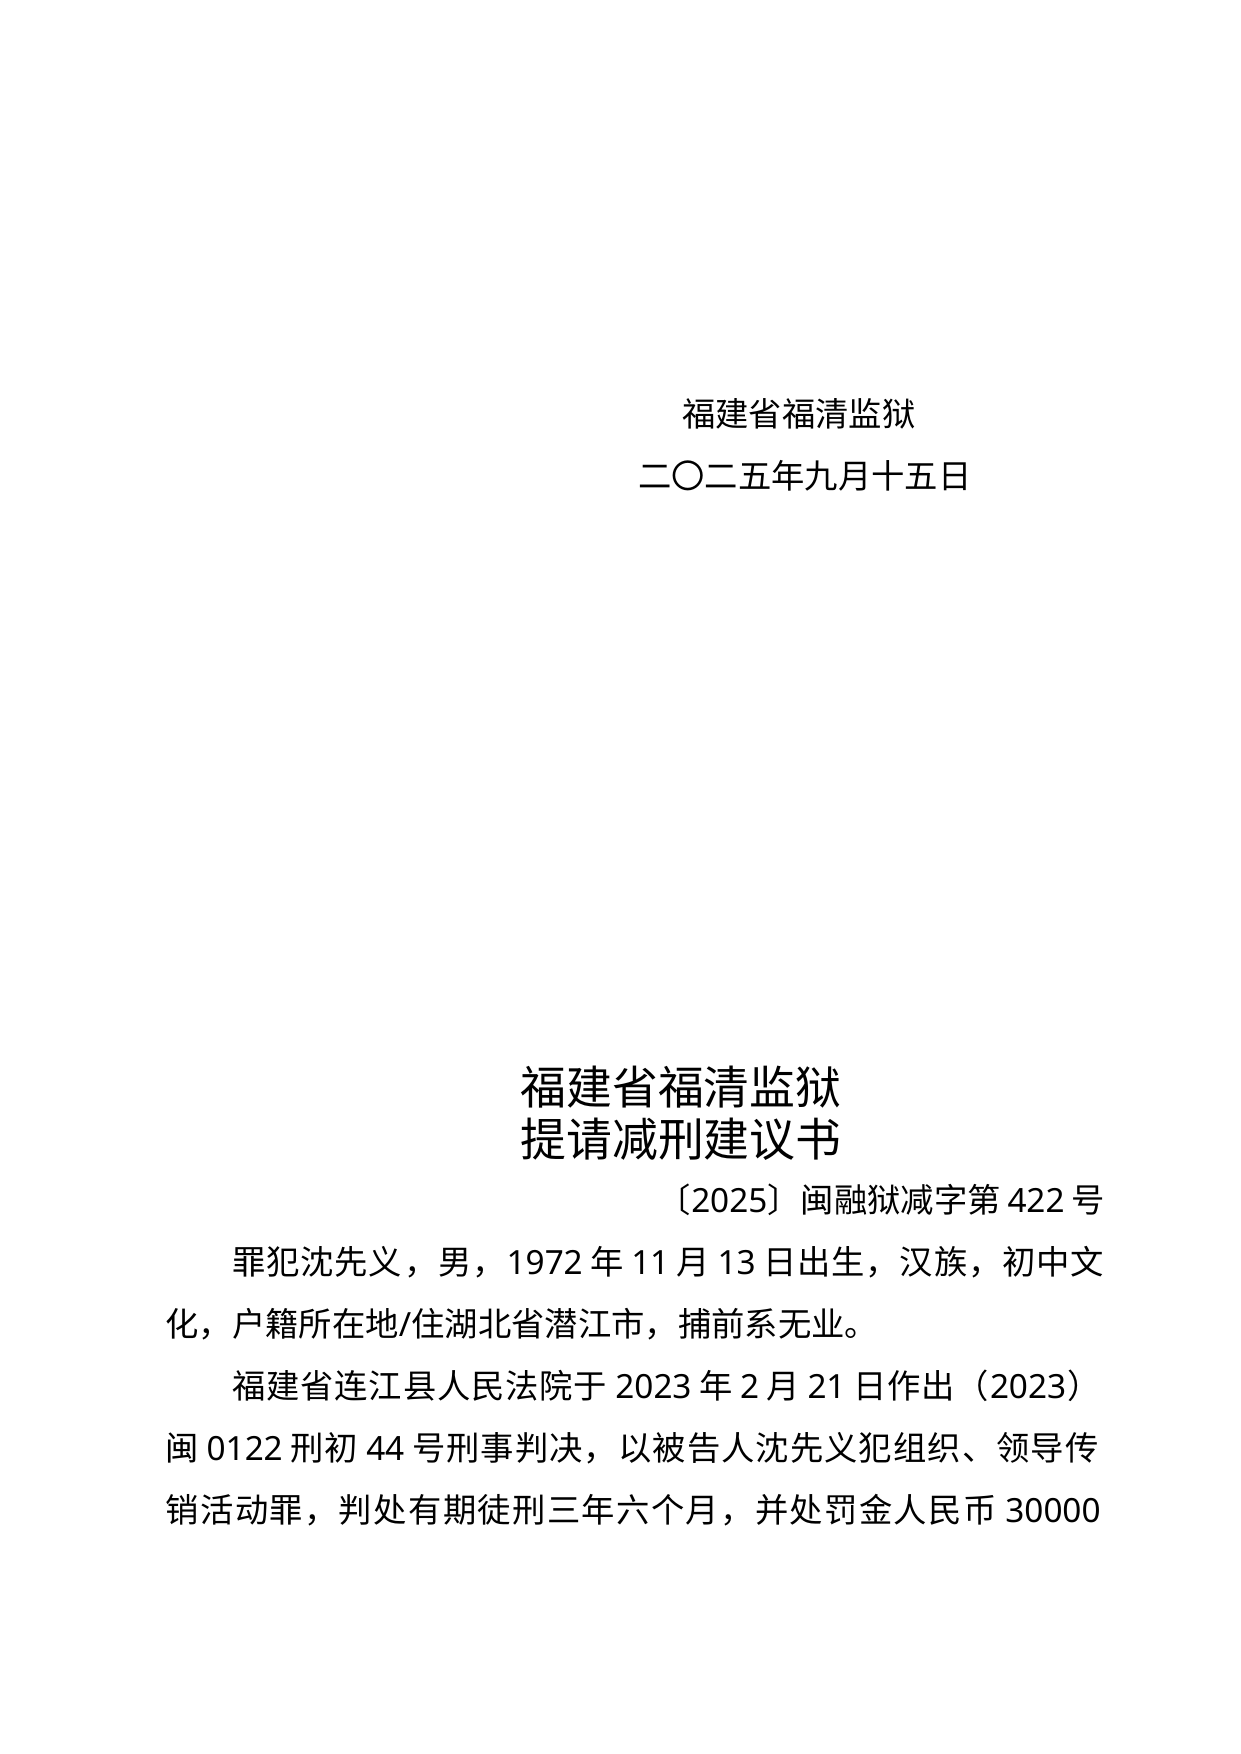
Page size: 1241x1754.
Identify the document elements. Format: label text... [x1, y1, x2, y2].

text 福建省福清监狱 [165, 381, 1109, 443]
text 二〇二五年九月十五日 [165, 443, 971, 505]
text 福建省福清监狱 [165, 1063, 1104, 1115]
text 提请减刑建议书 [165, 1115, 1104, 1167]
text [165, 1353, 1100, 1539]
text 〔2025〕闽融狱减字第422号 [165, 1167, 1104, 1229]
text 罪犯沈先义，男，1972年11月13日出生，汉族，初中文化，户籍所在地/住湖北省潜江市，捕前系无业。 [165, 1229, 1104, 1353]
